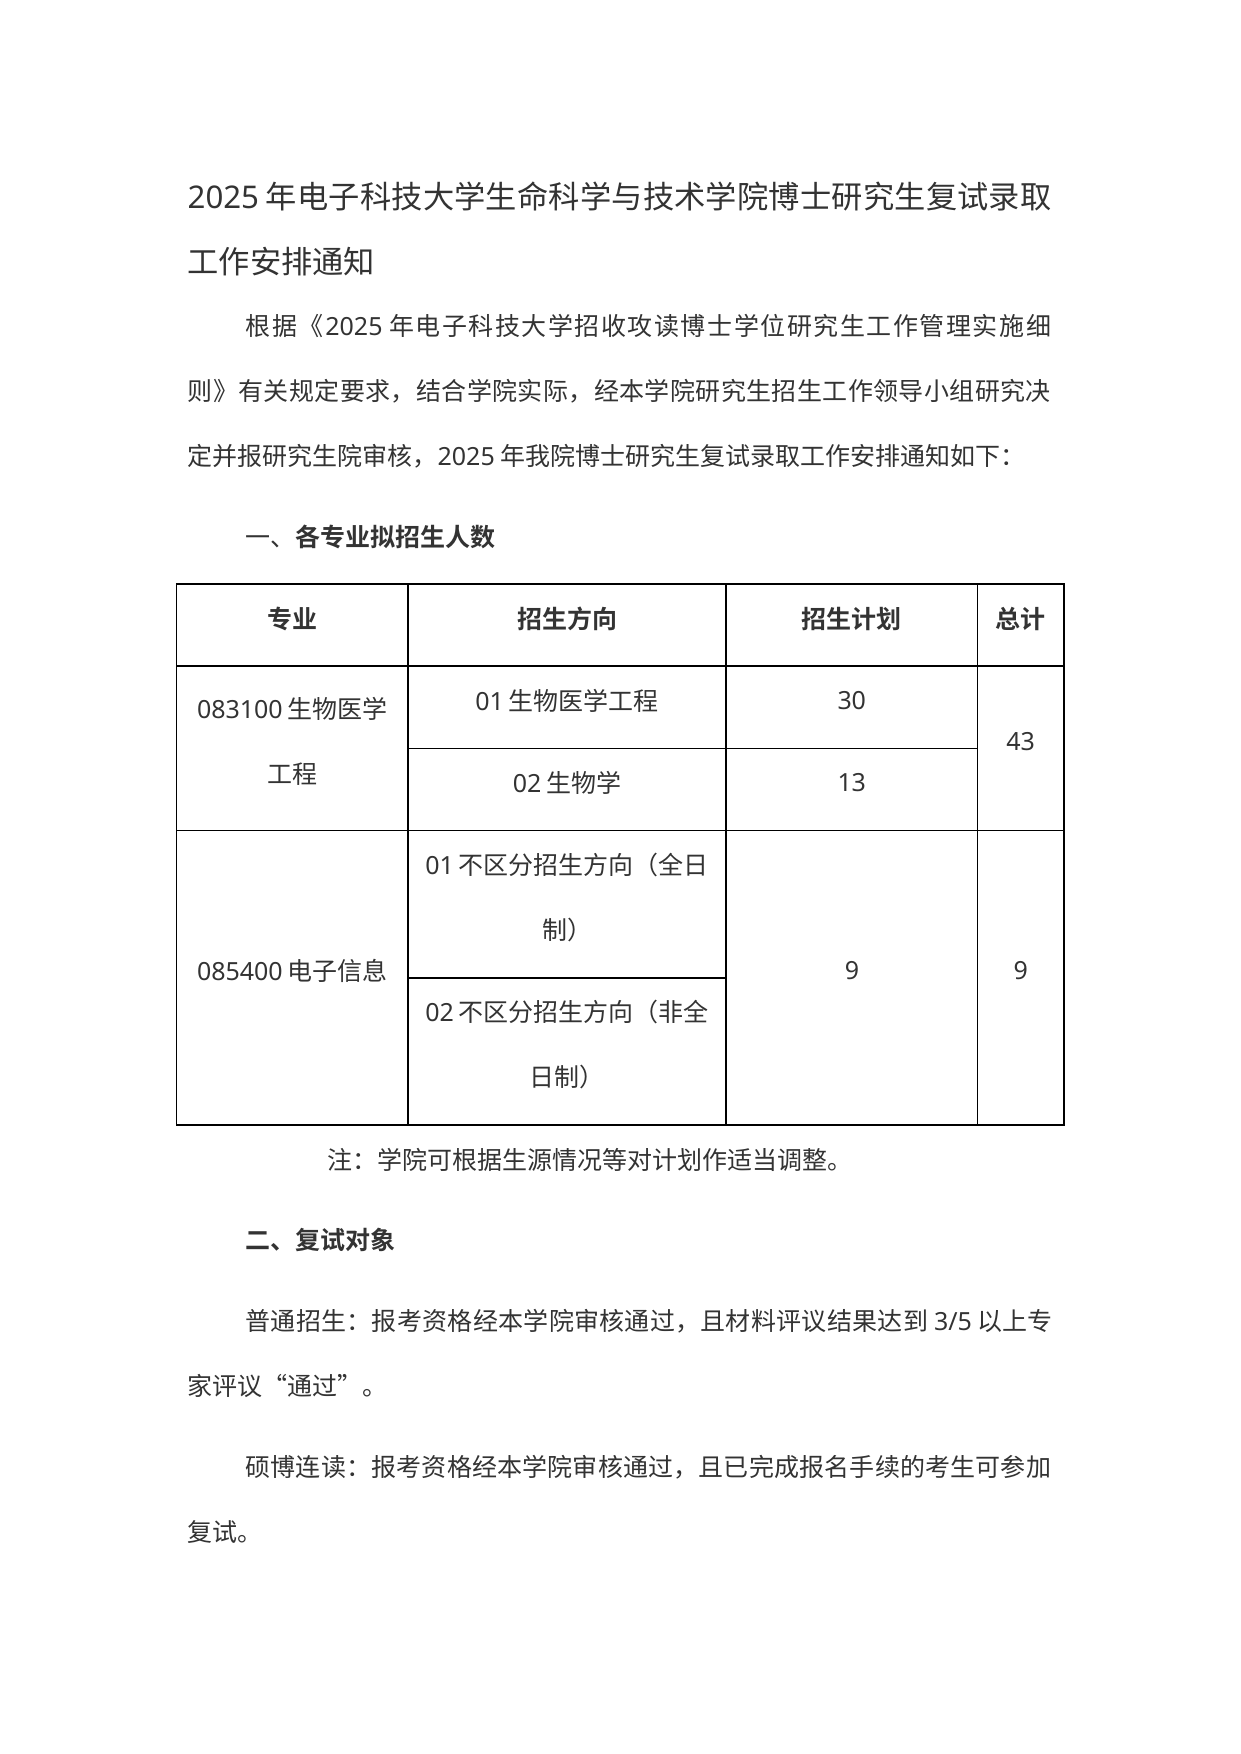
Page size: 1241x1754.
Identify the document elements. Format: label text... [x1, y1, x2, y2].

text 一、各专业拟招生人数 [187, 503, 1053, 568]
table_cell 9 [978, 831, 1063, 1124]
table_cell 085400电子信息 [177, 831, 407, 1124]
table_header 招生计划 [727, 585, 977, 665]
text 根据《2025年电子科技大学招收攻读博士学位研究生工作管理实施细则》有关规定要求，结合学院实际，经本学院研究生招生工作领导小组研究决定并报研究生院审核，2025年我院博士研究生复试录取工作安排通知如下： [187, 292, 1053, 487]
text 二、复试对象 [187, 1206, 1053, 1271]
table_cell 30 [727, 667, 977, 748]
table_cell 02生物学 [409, 749, 725, 830]
text 注：学院可根据生源情况等对计划作适当调整。 [187, 1126, 1053, 1191]
text 普通招生：报考资格经本学院审核通过，且材料评议结果达到3/5以上专家评议“通过”。 [187, 1287, 1053, 1417]
table_header 招生方向 [409, 585, 725, 665]
text 2025年电子科技大学生命科学与技术学院博士研究生复试录取工作安排通知 [187, 162, 1053, 292]
table_header 专业 [177, 585, 407, 665]
table_cell 13 [727, 749, 977, 830]
text 硕博连读：报考资格经本学院审核通过，且已完成报名手续的考生可参加复试。 [187, 1433, 1053, 1563]
table_cell 43 [978, 667, 1063, 830]
table_cell 01生物医学工程 [409, 667, 725, 748]
table_cell 9 [727, 831, 977, 1124]
table_cell 01不区分招生方向（全日制） [409, 831, 725, 977]
table_cell 083100生物医学工程 [177, 667, 407, 830]
table_header 总计 [978, 585, 1063, 665]
table_cell 02不区分招生方向（非全日制） [409, 979, 725, 1124]
